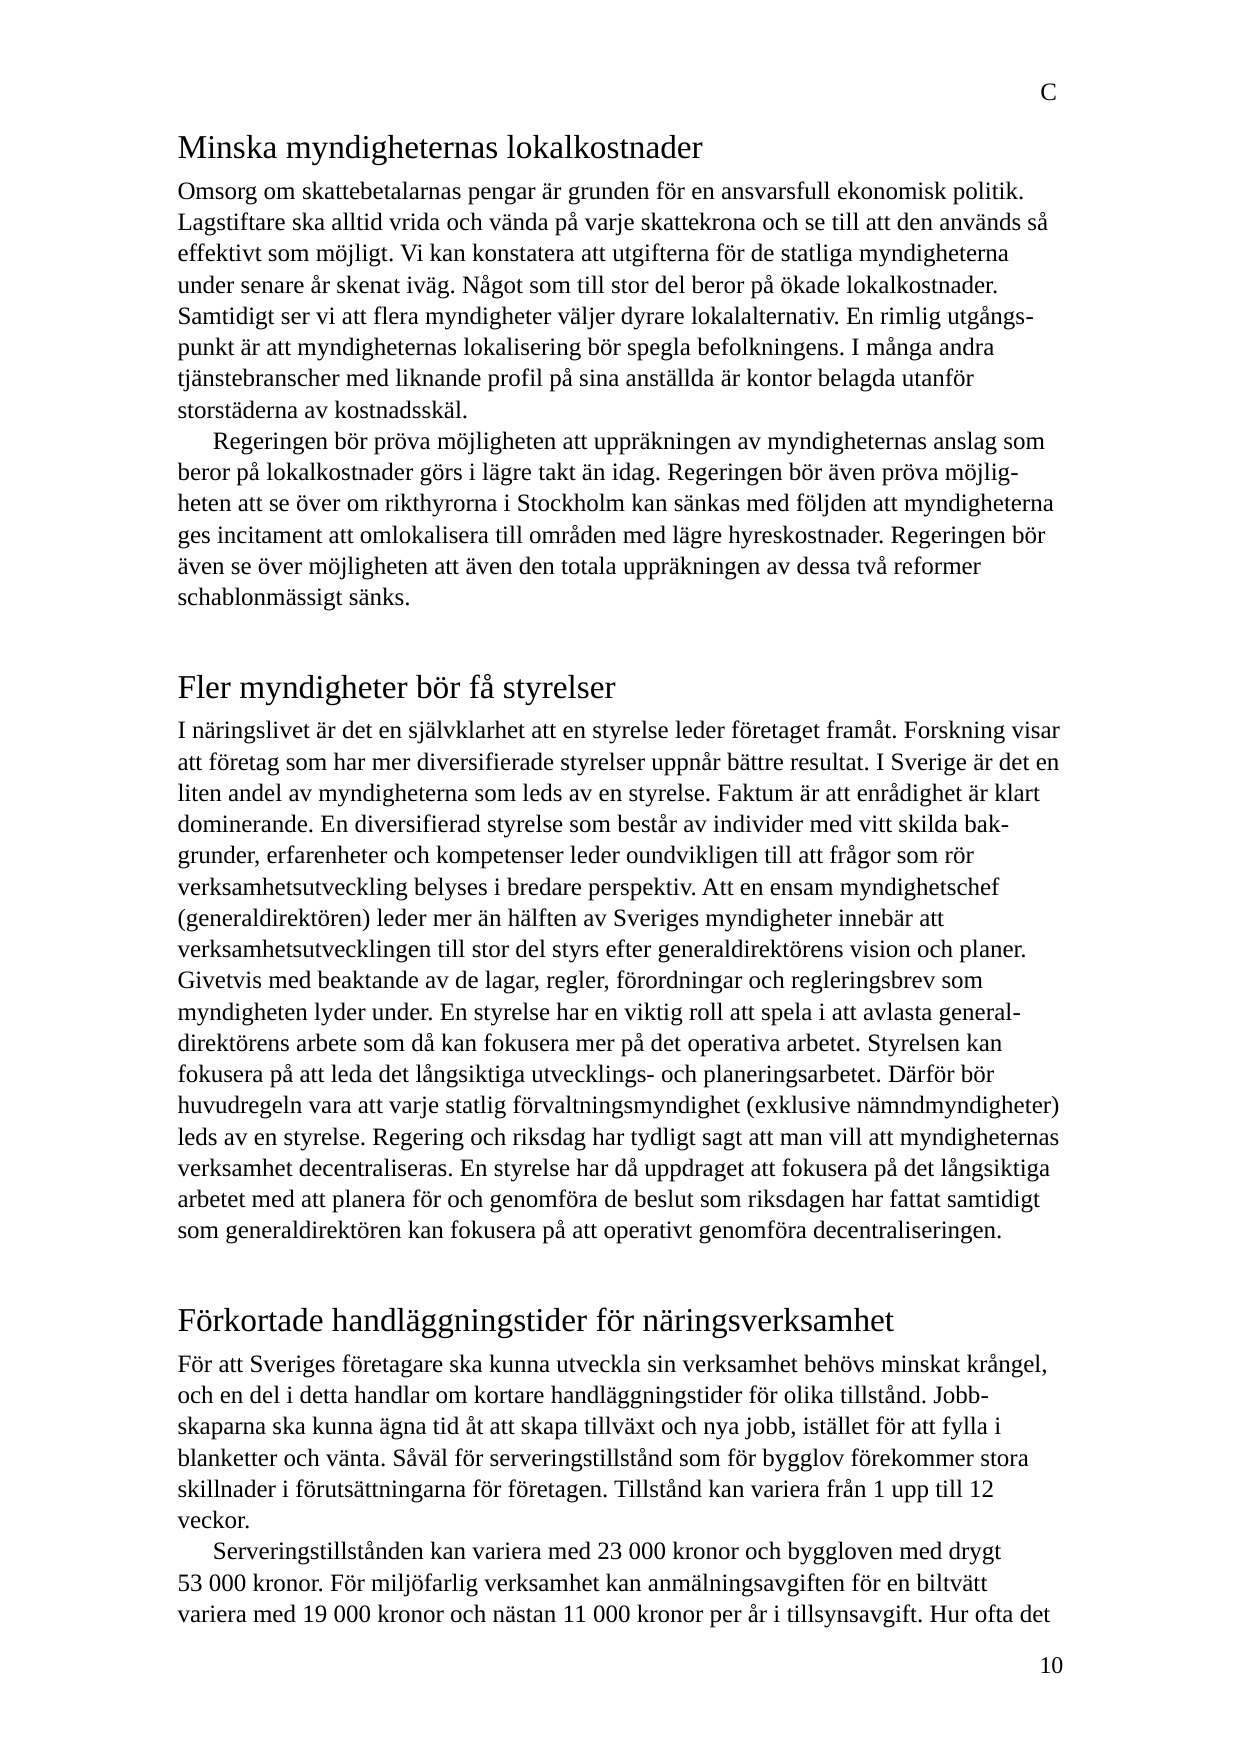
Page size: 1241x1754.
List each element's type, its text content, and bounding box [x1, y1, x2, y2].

subtitle Förkortade handläggningstider för näringsverksamhet [177, 1307, 1063, 1338]
subtitle Fler myndigheter bör få styrelser [177, 673, 1063, 705]
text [177, 1534, 1063, 1628]
text I näringslivet är det en självklarhet att en styrelse leder företaget framåt. Forskning visar att företag som har mer diversifierade styrelser uppnår bättre resultat. I Sverige är det en liten andel av myndigheterna som leds av en styrelse. Faktum är att enrådighet är klart dominerande. En diversifierad styrelse som består av individer med vitt skilda bakgrunder, erfarenheter och kompetenser leder oundvikligen till att frågor som rör verksamhetsutveckling belyses i bredare perspektiv. Att en ensam myndighetschef (generaldirektören) leder mer än hälften av Sveriges myndigheter innebär att verksamhetsutvecklingen till stor del styrs efter generaldirektörens vision och planer. Givetvis med beaktande av de lagar, regler, förordningar och regleringsbrev som myndigheten lyder under. En styrelse har en viktig roll att spela i att avlasta generaldirektörens arbete som då kan fokusera mer på det operativa arbetet. Styrelsen kan fokusera på att leda det långsiktiga utvecklings- och planeringsarbetet. Därför bör huvudregeln vara att varje statlig förvaltningsmyndighet (exklusive nämndmyndigheter) leds av en styrelse. Regering och riksdag har tydligt sagt att man vill att myndigheternas verksamhet decentraliseras. En styrelse har då uppdraget att fokusera på det långsiktiga arbetet med att planera för och genomföra de beslut som riksdagen har fattat samtidigt som generaldirektören kan fokusera på att operativt genomföra decentraliseringen. [177, 713, 1063, 1244]
text För att Sveriges företagare ska kunna utveckla sin verksamhet behövs minskat krångel, och en del i detta handlar om kortare handläggningstider för olika tillstånd. Jobbskaparna ska kunna ägna tid åt att skapa tillväxt och nya jobb, istället för att fylla i blanketter och vänta. Såväl för serveringstillstånd som för bygglov förekommer stora skillnader i förutsättningarna för företagen. Tillstånd kan variera från 1 upp till 12 veckor. [177, 1346, 1063, 1534]
subtitle Minska myndigheternas lokalkostnader [177, 134, 1063, 165]
text Regeringen bör pröva möjligheten att uppräkningen av myndigheternas anslag som beror på lokalkostnader görs i lägre takt än idag. Regeringen bör även pröva möjligheten att se över om rikthyrorna i Stockholm kan sänkas med följden att myndigheterna ges incitament att omlokalisera till områden med lägre hyreskostnader. Regeringen bör även se över möjligheten att även den totala uppräkningen av dessa två reformer schablonmässigt sänks. [177, 423, 1063, 611]
text Omsorg om skattebetalarnas pengar är grunden för en ansvarsfull ekonomisk politik. Lagstiftare ska alltid vrida och vända på varje skattekrona och se till att den används så effektivt som möjligt. Vi kan konstatera att utgifterna för de statliga myndigheterna under senare år skenat iväg. Något som till stor del beror på ökade lokalkostnader. Samtidigt ser vi att flera myndigheter väljer dyrare lokalalternativ. En rimlig utgångspunkt är att myndigheternas lokalisering bör spegla befolkningens. I många andra tjänstebranscher med liknande profil på sina anställda är kontor belagda utanför storstäderna av kostnadsskäl. [177, 173, 1063, 423]
